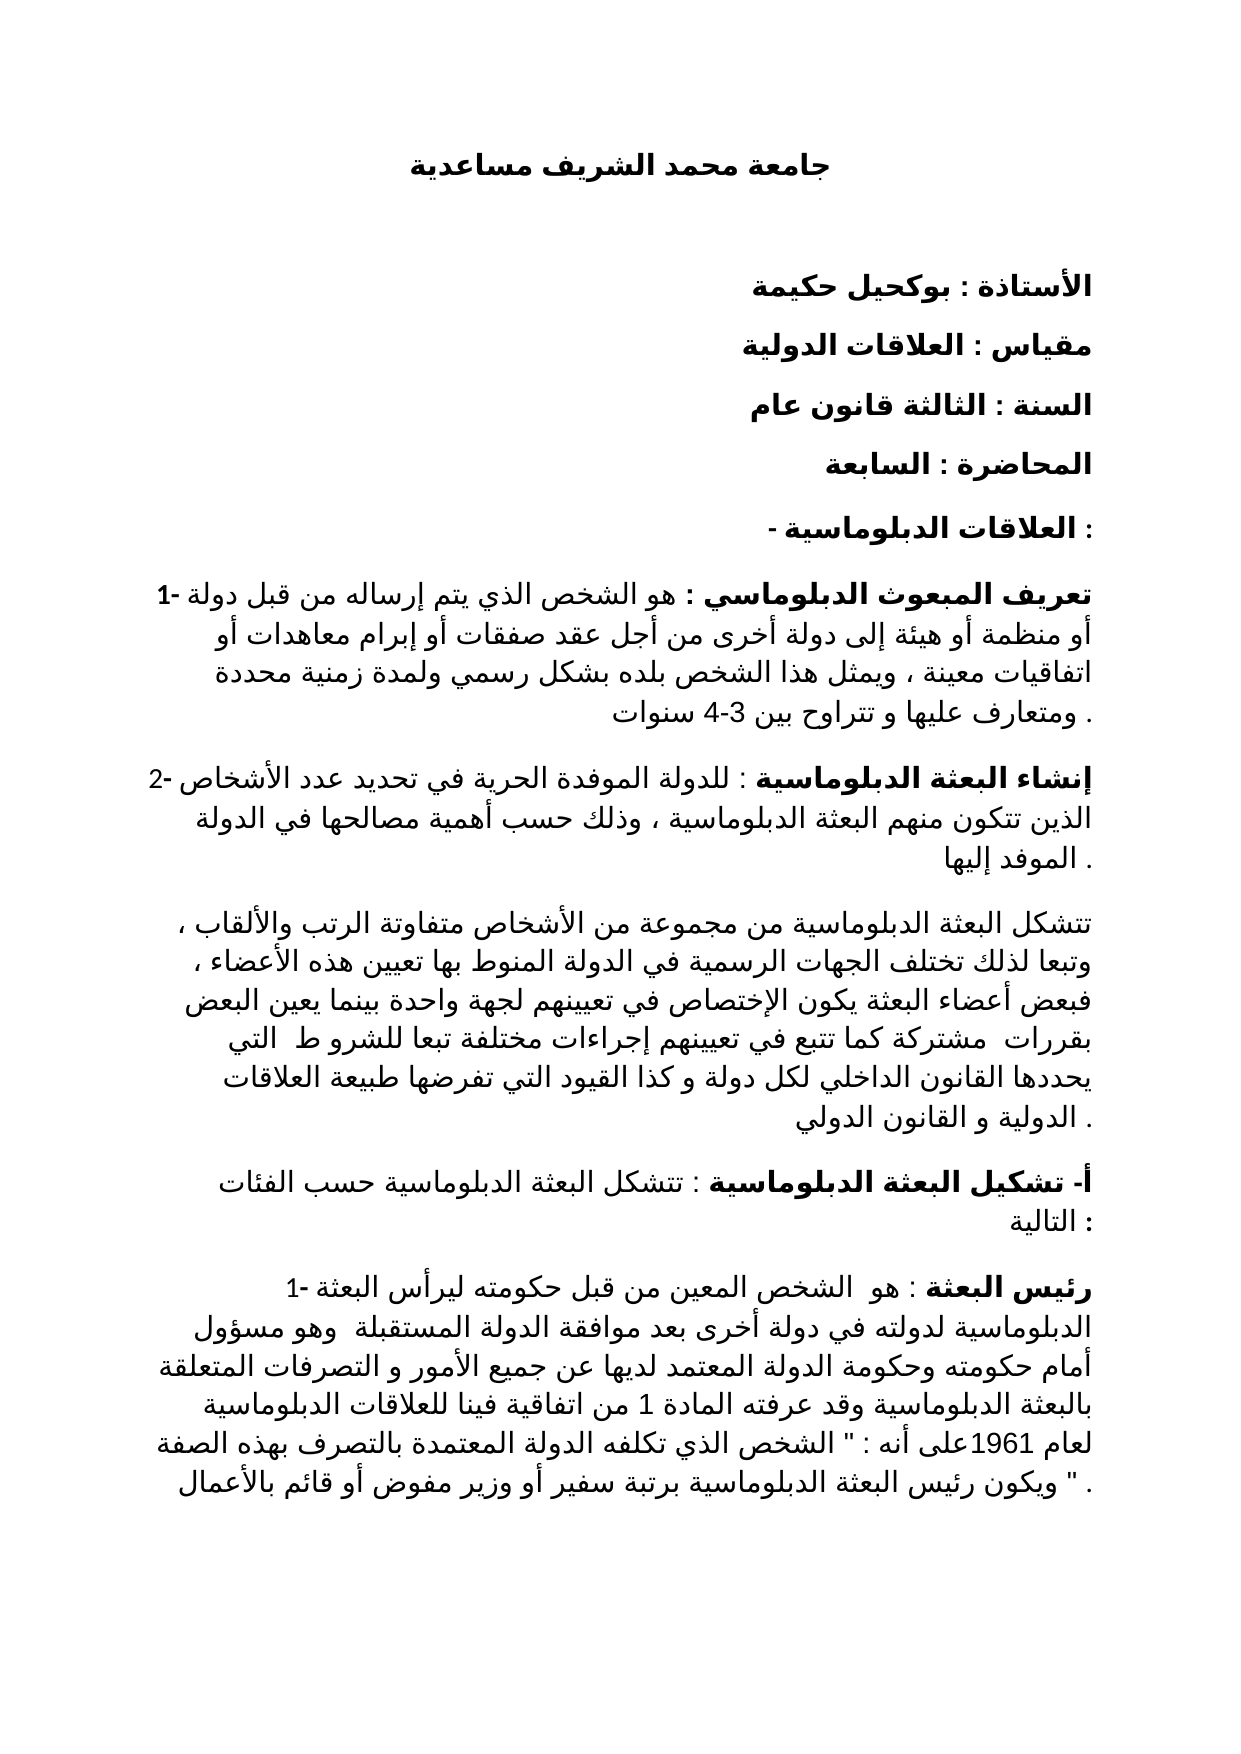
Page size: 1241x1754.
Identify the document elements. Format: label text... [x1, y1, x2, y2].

text 2- إنشاء البعثة الدبلوماسية : للدولة الموفدة الحرية في تحديد عدد الأشخاص الذين تتكون منهم البعثة الدبلوماسية ، وذلك حسب أهمية مصالحها في الدولة الموفد إليها . [148, 760, 1093, 875]
text 1- تعريف المبعوث الدبلوماسي : هو الشخص الذي يتم إرساله من قبل دولة أو منظمة أو هيئة إلى دولة أخرى من أجل عقد صفقات أو إبرام معاهدات أو اتفاقيات معينة ، ويمثل هذا الشخص بلده بشكل رسمي ولمدة زمنية محددة ومتعارف عليها و تتراوح بين 3-4 سنوات . [148, 576, 1093, 730]
text السنة : الثالثة قانون عام [148, 387, 1093, 421]
text تتشكل البعثة الدبلوماسية من مجموعة من الأشخاص متفاوتة الرتب والألقاب ، وتبعا لذلك تختلف الجهات الرسمية في الدولة المنوط بها تعيين هذه الأعضاء ، فبعض أعضاء البعثة يكون الإختصاص في تعيينهم لجهة واحدة بينما يعين البعض بقررات مشتركة كما تتبع في تعيينهم إجراءات مختلفة تبعا للشرو ط التي يحددها القانون الداخلي لكل دولة و كذا القيود التي تفرضها طبيعة العلاقات الدولية و القانون الدولي . [148, 906, 1093, 1134]
text 1- رئيس البعثة : هو الشخص المعين من قبل حكومته ليرأس البعثة الدبلوماسية لدولته في دولة أخرى بعد موافقة الدولة المستقبلة وهو مسؤول أمام حكومته وحكومة الدولة المعتمد لديها عن جميع الأمور و التصرفات المتعلقة بالبعثة الدبلوماسية وقد عرفته المادة 1 من اتفاقية فينا للعلاقات الدبلوماسية لعام 1961على أنه : " الشخص الذي تكلفه الدولة المعتمدة بالتصرف بهذه الصفة " ويكون رئيس البعثة الدبلوماسية برتبة سفير أو وزير مفوض أو قائم بالأعمال . [148, 1269, 1093, 1500]
text مقياس : العلاقات الدولية [148, 328, 1093, 362]
text الأستاذة : بوكحيل حكيمة [148, 269, 1093, 302]
text جامعة محمد الشريف مساعدية [148, 148, 1093, 181]
text أ- تشكيل البعثة الدبلوماسية : تتشكل البعثة الدبلوماسية حسب الفئات التالية : [148, 1165, 1093, 1239]
text - العلاقات الدبلوماسية : [148, 510, 1093, 546]
text المحاضرة : السابعة [148, 447, 1093, 480]
